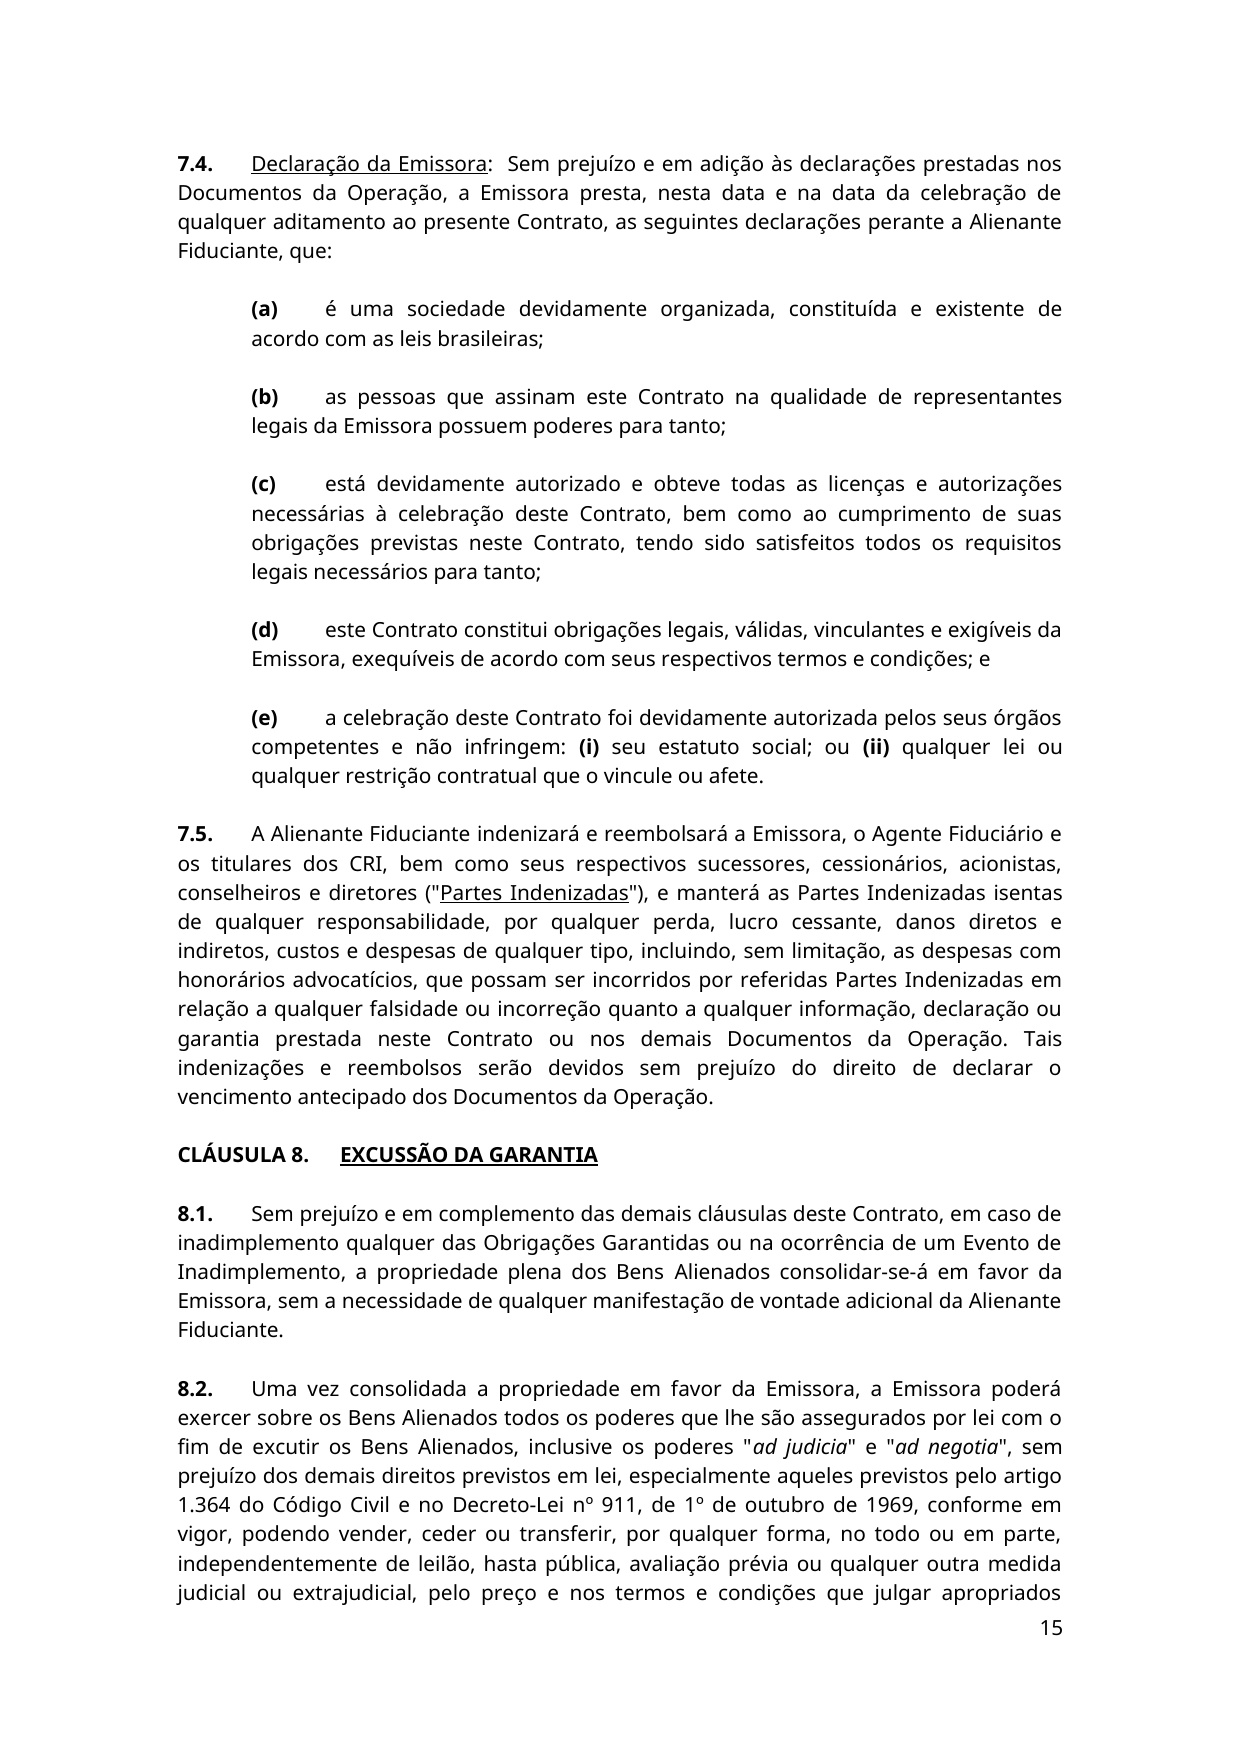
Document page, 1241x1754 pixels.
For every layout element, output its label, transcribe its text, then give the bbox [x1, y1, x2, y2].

subtitle é uma sociedade devidamente organizada, constituída e existente de acordo com as leis brasileiras; [251, 293, 1063, 352]
list Declaração da Emissora: Sem prejuízo e em adição às declarações prestadas nos Documentos da Operação, a Emissora presta, nesta data e na data da celebração de qualquer aditamento ao presente Contrato, as seguintes declarações perante a Alienante Fiduciante, que: [177, 148, 1063, 264]
subtitle EXCUSSÃO DA GARANTIA [177, 1139, 1063, 1168]
subtitle este Contrato constitui obrigações legais, válidas, vinculantes e exigíveis da Emissora, exequíveis de acordo com seus respectivos termos e condições; e [251, 614, 1063, 673]
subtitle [177, 1373, 1063, 1606]
subtitle as pessoas que assinam este Contrato na qualidade de representantes legais da Emissora possuem poderes para tanto; [251, 381, 1063, 439]
subtitle está devidamente autorizado e obteve todas as licenças e autorizações necessárias à celebração deste Contrato, bem como ao cumprimento de suas obrigações previstas neste Contrato, tendo sido satisfeitos todos os requisitos legais necessários para tanto; [251, 468, 1063, 585]
subtitle Sem prejuízo e em complemento das demais cláusulas deste Contrato, em caso de inadimplemento qualquer das Obrigações Garantidas ou na ocorrência de um Evento de Inadimplemento, a propriedade plena dos Bens Alienados consolidar-se-á em favor da Emissora, sem a necessidade de qualquer manifestação de vontade adicional da Alienante Fiduciante. [177, 1198, 1063, 1343]
list A Alienante Fiduciante indenizará e reembolsará a Emissora, o Agente Fiduciário e os titulares dos CRI, bem como seus respectivos sucessores, cessionários, acionistas, conselheiros e diretores ("Partes Indenizadas"), e manterá as Partes Indenizadas isentas de qualquer responsabilidade, por qualquer perda, lucro cessante, danos diretos e indiretos, custos e despesas de qualquer tipo, incluindo, sem limitação, as despesas com honorários advocatícios, que possam ser incorridos por referidas Partes Indenizadas em relação a qualquer falsidade ou incorreção quanto a qualquer informação, declaração ou garantia prestada neste Contrato ou nos demais Documentos da Operação. Tais indenizações e reembolsos serão devidos sem prejuízo do direito de declarar o vencimento antecipado dos Documentos da Operação. [177, 818, 1063, 1110]
subtitle a celebração deste Contrato foi devidamente autorizada pelos seus órgãos competentes e não infringem: (i) seu estatuto social; ou (ii) qualquer lei ou qualquer restrição contratual que o vincule ou afete. [251, 702, 1063, 789]
